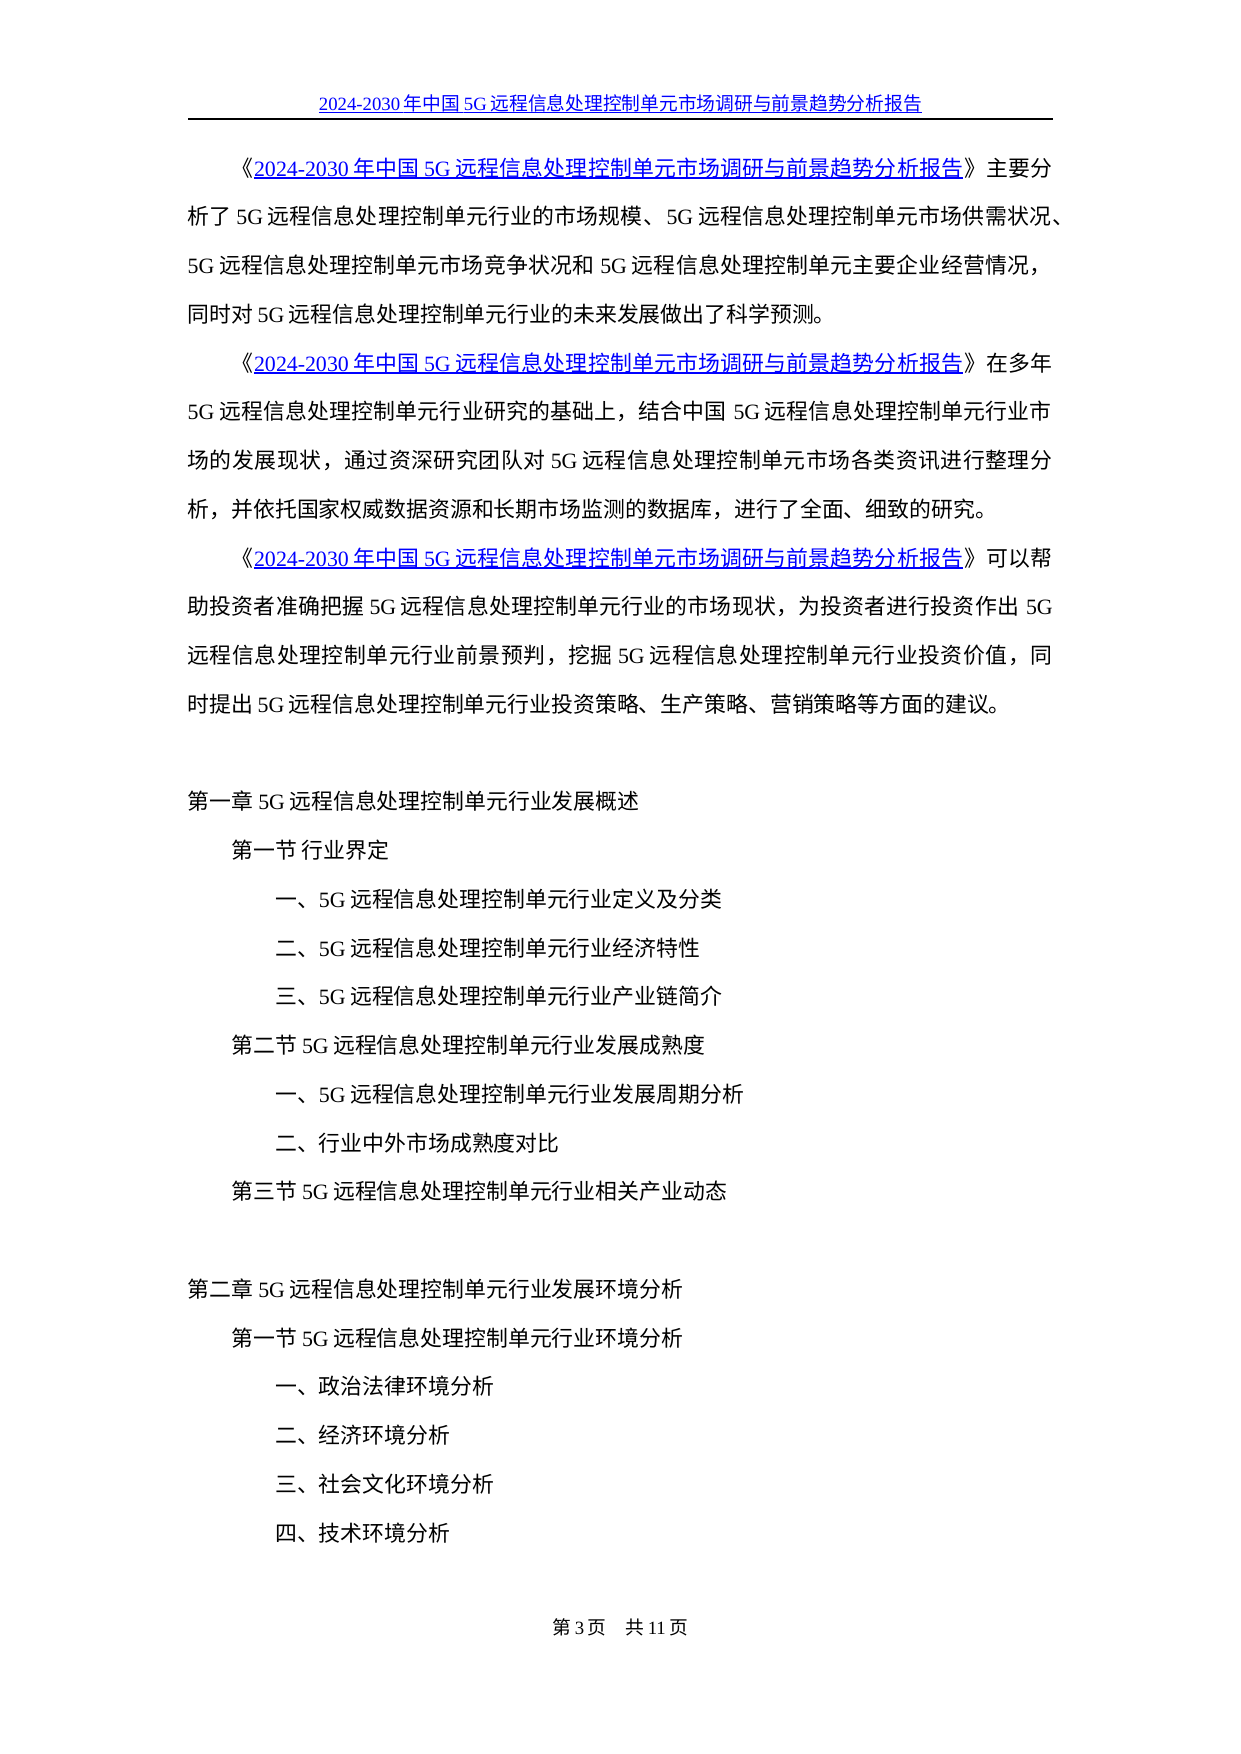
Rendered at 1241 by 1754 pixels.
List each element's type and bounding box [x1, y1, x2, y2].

text [187, 150, 1053, 1548]
